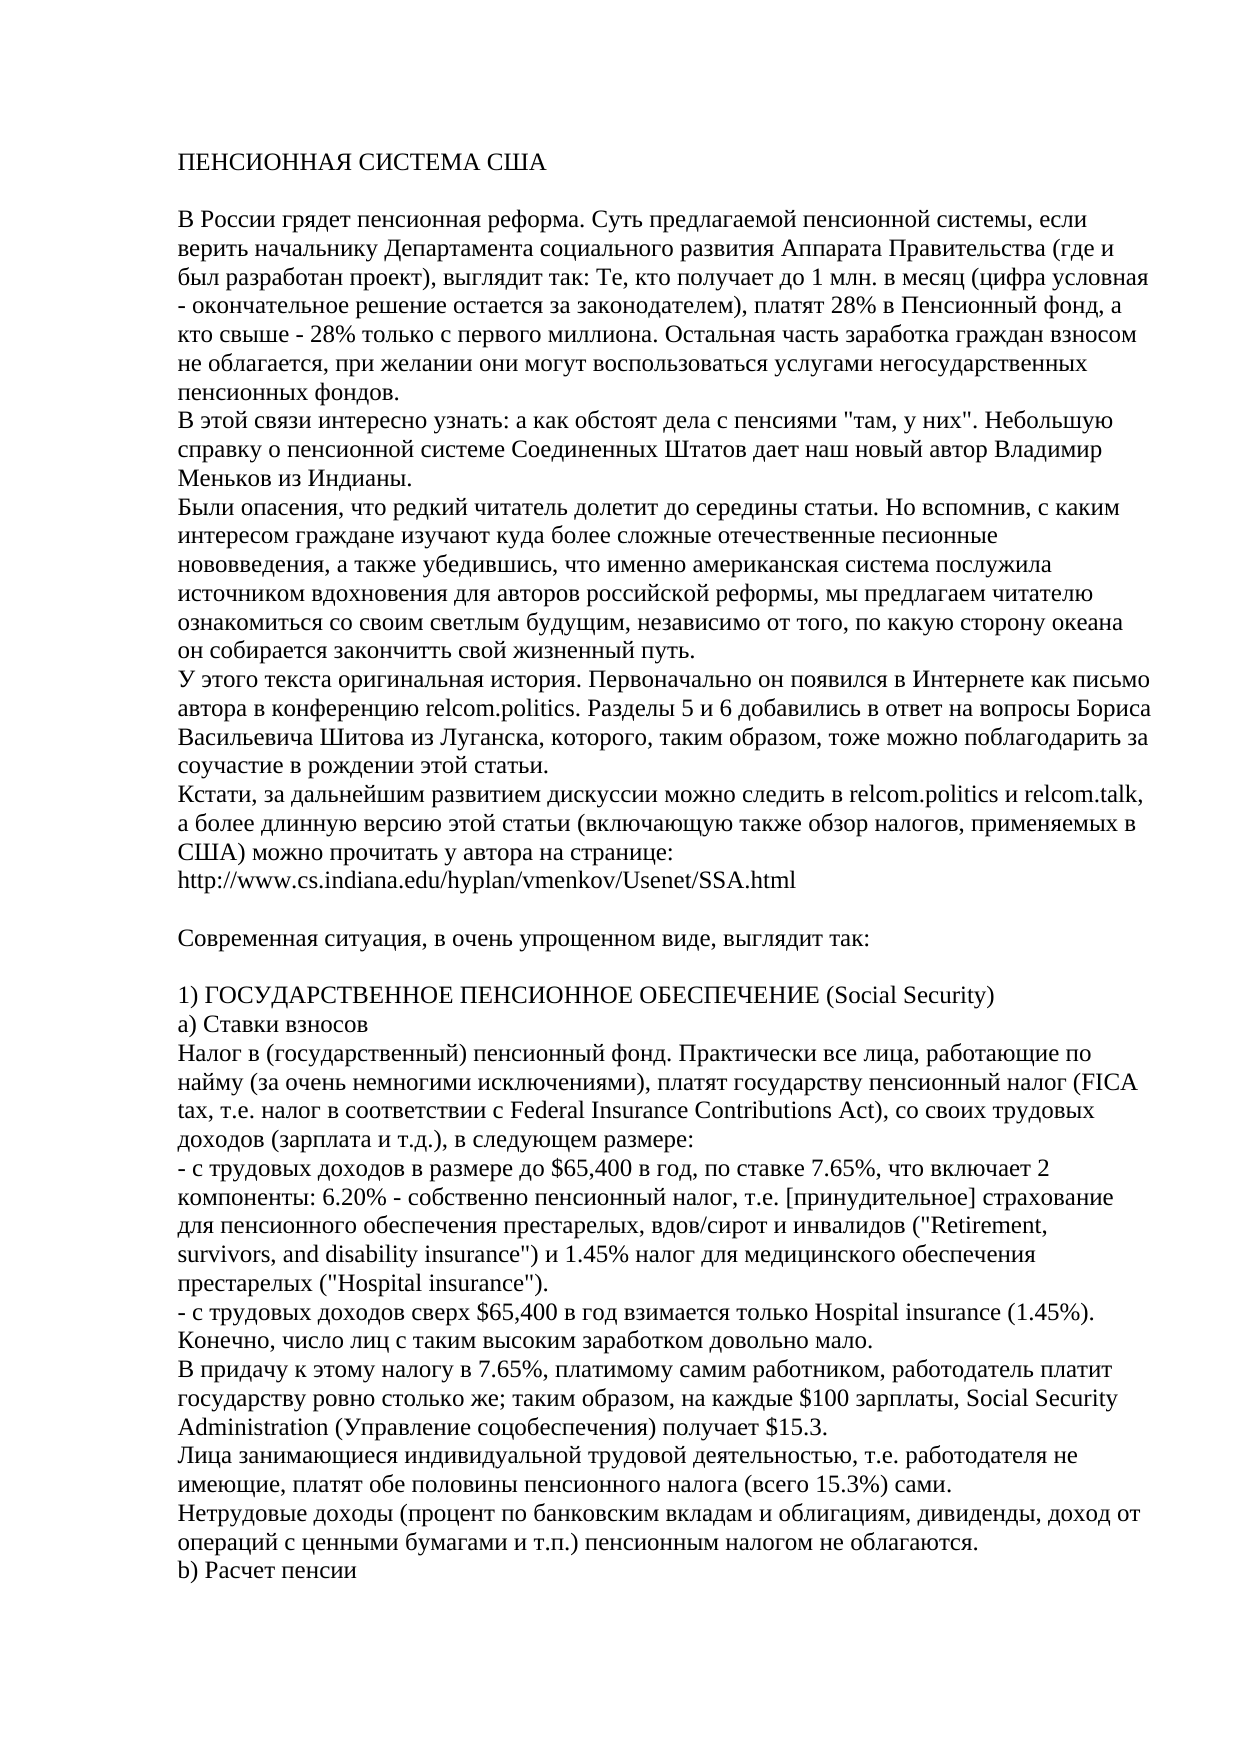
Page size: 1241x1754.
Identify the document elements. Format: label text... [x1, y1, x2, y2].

text В придачу к этому налогу в 7.65%, платимому самим работником, работодатель платит государству ровно столько же; таким образом, на каждые $100 зарплаты, Social Security Administration (Управление соцобеспечения) получает $15.3. [177, 1354, 1152, 1441]
text Лица занимающиеся индивидуальной трудовой деятельностью, т.е. работодателя не имеющие, платят обе половины пенсионного налога (всего 15.3%) сами. [177, 1441, 1152, 1498]
text b) Расчет пенсии [177, 1556, 1152, 1584]
text В этой связи интересно узнать: а как обстоят дела с пенсиями "там, у них". Небольшую справку о пенсионной системе Соединенных Штатов дает наш новый автор Владимир Меньков из Индианы. [177, 406, 1152, 492]
text Кстати, за дальнейшим развитием дискуссии можно следить в relcom.politics и relcom.talk, а более длинную версию этой статьи (включающую также обзор налогов, применяемых в США) можно прочитать у автора на странице: [177, 779, 1152, 866]
text http://www.cs.indiana.edu/hyplan/vmenkov/Usenet/SSA.html [177, 866, 1152, 894]
text Современная ситуация, в очень упрощенном виде, выглядит так: [177, 923, 1152, 952]
text В России грядет пенсионная реформа. Суть предлагаемой пенсионной системы, если верить начальнику Департамента социального развития Аппарата Правительства (где и был разработан проект), выглядит так: Те, кто получает до 1 млн. в месяц (цифра условная - окончательное решение остается за законодателем), платят 28% в Пенсионный фонд, а кто свыше - 28% только с первого миллиона. Остальная часть заработка граждан взносом не облагается, при желании они могут воспользоваться услугами негосударственных пенсионных фондов. [177, 204, 1152, 406]
text - с трудовых доходов сверх $65,400 в год взимается только Hospital insurance (1.45%). Конечно, число лиц с таким высоким заработком довольно мало. [177, 1297, 1152, 1354]
text Нетрудовые доходы (процент по банковским вкладам и облигациям, дивиденды, доход от операций с ценными бумагами и т.п.) пенсионным налогом не облагаются. [177, 1498, 1152, 1556]
text Были опасения, что редкий читатель долетит до середины статьи. Но вспомнив, с каким интересом граждане изучают куда более сложные отечественные песионные нововведения, а также убедившись, что именно американская система послужила источником вдохновения для авторов российской реформы, мы предлагаем читателю ознакомиться со своим светлым будущим, независимо от того, по какую сторону океана он собирается закончитть свой жизненный путь. [177, 492, 1152, 664]
text ПЕНСИОННАЯ СИСТЕМА США [177, 147, 1152, 176]
text 1) ГОСУДАРСТВЕННОЕ ПЕНСИОННОЕ ОБЕСПЕЧЕНИЕ (Social Security) [177, 981, 1152, 1009]
text a) Ставки взносов [177, 1009, 1152, 1038]
text Налог в (государственный) пенсионный фонд. Практически все лица, работающие по найму (за очень немногими исключениями), платят государству пенсионный налог (FICA tax, т.е. налог в соответствии с Federal Insurance Contributions Act), со своих трудовых доходов (зарплата и т.д.), в следующем размере: [177, 1038, 1152, 1153]
text - с трудовых доходов в размере до $65,400 в год, по ставке 7.65%, что включает 2 компоненты: 6.20% - собственно пенсионный налог, т.е. [принудительное] страхование для пенсионного обеспечения престарелых, вдов/сирот и инвалидов ("Retirement, survivors, and disability insurance") и 1.45% налог для медицинского обеспечения престарелых ("Hospital insurance"). [177, 1153, 1152, 1297]
text У этого текста оригинальная история. Первоначально он появился в Интернете как письмо автора в конференцию relcom.politics. Разделы 5 и 6 добавились в ответ на вопросы Бориса Васильевича Шитова из Луганска, которого, таким образом, тоже можно поблагодарить за соучастие в рождении этой статьи. [177, 664, 1152, 779]
